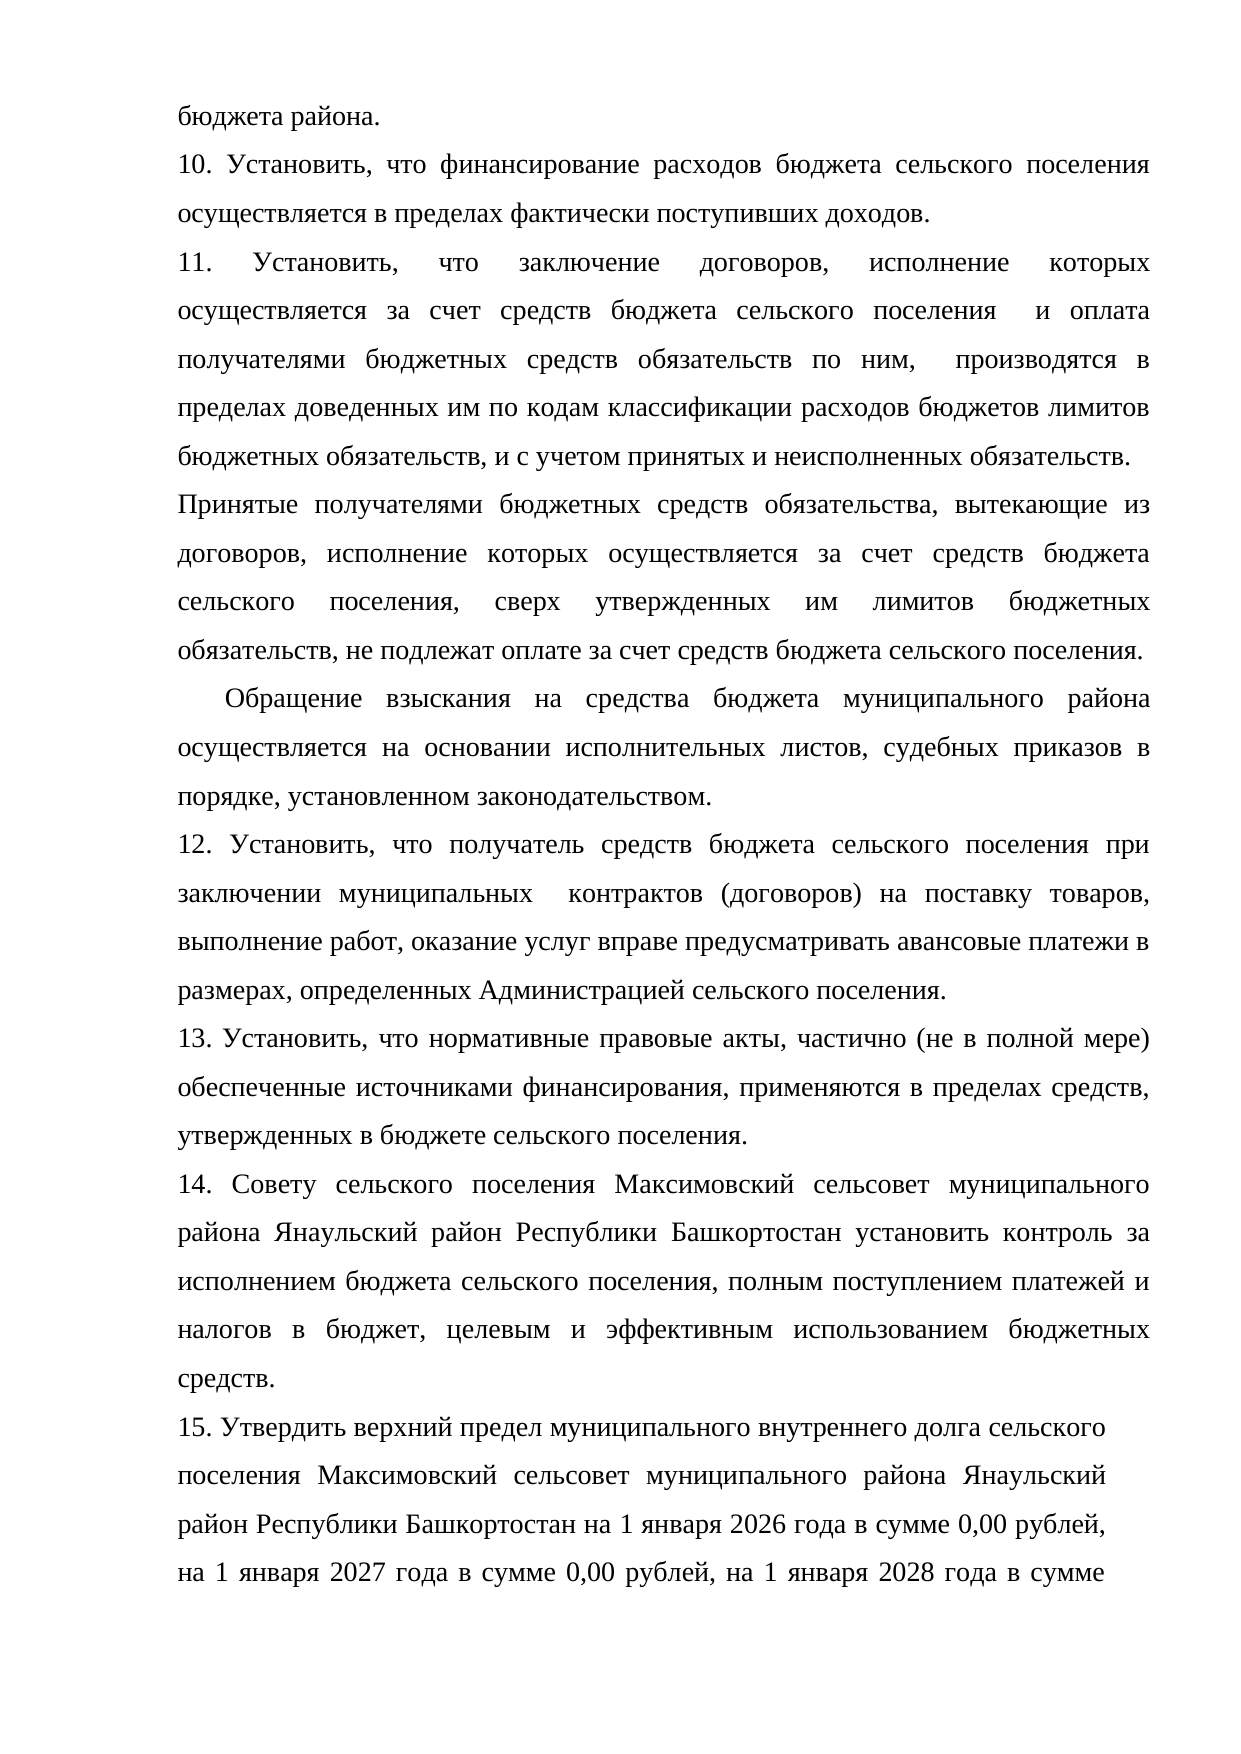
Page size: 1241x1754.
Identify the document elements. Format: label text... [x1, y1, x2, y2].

text 10. Установить, что финансирование расходов бюджета сельского поселения осуществляется в пределах фактически поступивших доходов. [177, 148, 1152, 228]
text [177, 99, 1152, 131]
text Принятые получателями бюджетных средств обязательства, вытекающие из договоров, исполнение которых осуществляется за счет средств бюджета сельского поселения, сверх утвержденных им лимитов бюджетных обязательств, не подлежат оплате за счет средств бюджета сельского поселения. [177, 487, 1152, 665]
text 14. Совету сельского поселения Максимовский сельсовет муниципального района Янаульский район Республики Башкортостан установить контроль за исполнением бюджета сельского поселения, полным поступлением платежей и налогов в бюджет, целевым и эффективным использованием бюджетных средств. [177, 1167, 1151, 1393]
text 11. Установить, что заключение договоров, исполнение которых осуществляется за счет средств бюджета сельского поселения и оплата получателями бюджетных средств обязательств по ним, производятся в пределах доведенных им по кодам классификации расходов бюджетов лимитов бюджетных обязательств, и с учетом принятых и неисполненных обязательств. [177, 245, 1152, 471]
text 12. Установить, что получатель средств бюджета сельского поселения при заключении муниципальных контрактов (договоров) на поставку товаров, выполнение работ, оказание услуг вправе предусматривать авансовые платежи в размерах, определенных Администрацией сельского поселения. [177, 827, 1151, 1005]
text 13. Установить, что нормативные правовые акты, частично (не в полной мере) обеспеченные источниками финансирования, применяются в пределах средств, утвержденных в бюджете сельского поселения. [177, 1021, 1151, 1151]
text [177, 1410, 1107, 1588]
text Обращение взыскания на средства бюджета муниципального района осуществляется на основании исполнительных листов, судебных приказов в порядке, установленном законодательством. [177, 682, 1152, 811]
